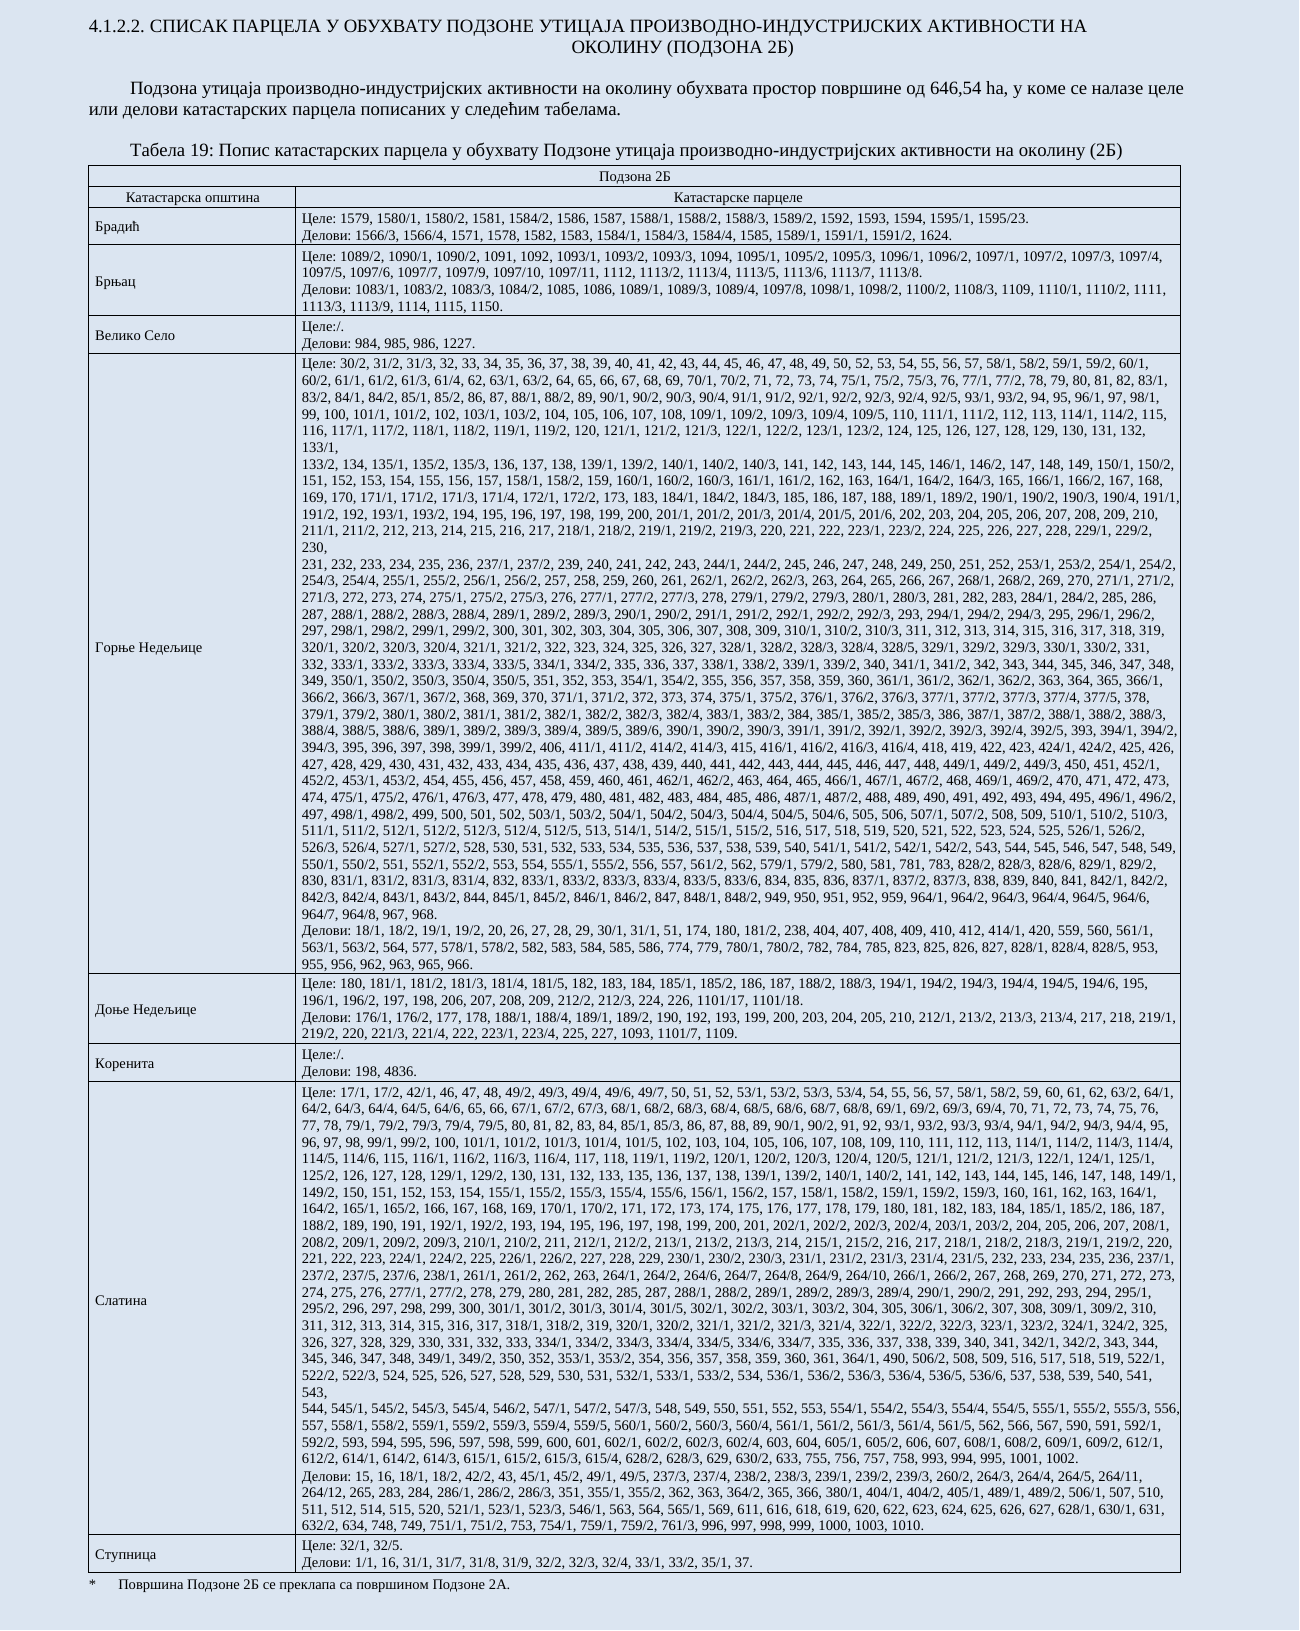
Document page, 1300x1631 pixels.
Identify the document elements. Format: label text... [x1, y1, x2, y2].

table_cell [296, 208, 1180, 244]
text Подзона утицаја производно-индустријских активности на околину обухвата простор површине од 646,54 ha, у коме се налазе целе или делови катастарских парцела пописаних у следећим табелама. [88, 78, 1212, 119]
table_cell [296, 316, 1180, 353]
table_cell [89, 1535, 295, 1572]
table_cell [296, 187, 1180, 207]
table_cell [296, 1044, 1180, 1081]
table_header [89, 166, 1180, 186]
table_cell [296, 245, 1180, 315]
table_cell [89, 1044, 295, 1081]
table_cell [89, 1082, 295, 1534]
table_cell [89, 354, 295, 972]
text Табела 19: Попис катастарских парцела у обухвату Подзоне утицаја производно-индустријских активности на околину (2Б) [130, 139, 1222, 161]
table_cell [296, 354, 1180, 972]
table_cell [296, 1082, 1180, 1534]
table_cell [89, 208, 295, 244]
list Површина Подзоне 2Б се преклапа са површином Подзоне 2А. [88, 1576, 1222, 1593]
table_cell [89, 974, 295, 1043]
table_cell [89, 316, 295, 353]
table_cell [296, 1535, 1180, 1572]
list СПИСАК ПАРЦЕЛА У ОБУХВАТУ ПОДЗОНЕ УТИЦАЈА ПРОИЗВОДНО-ИНДУСТРИЈСКИХ АКТИВНОСТИ НА ОКОЛИНУ (ПОДЗОНА 2Б) [88, 16, 1181, 57]
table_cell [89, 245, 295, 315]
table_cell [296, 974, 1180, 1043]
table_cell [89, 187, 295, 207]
